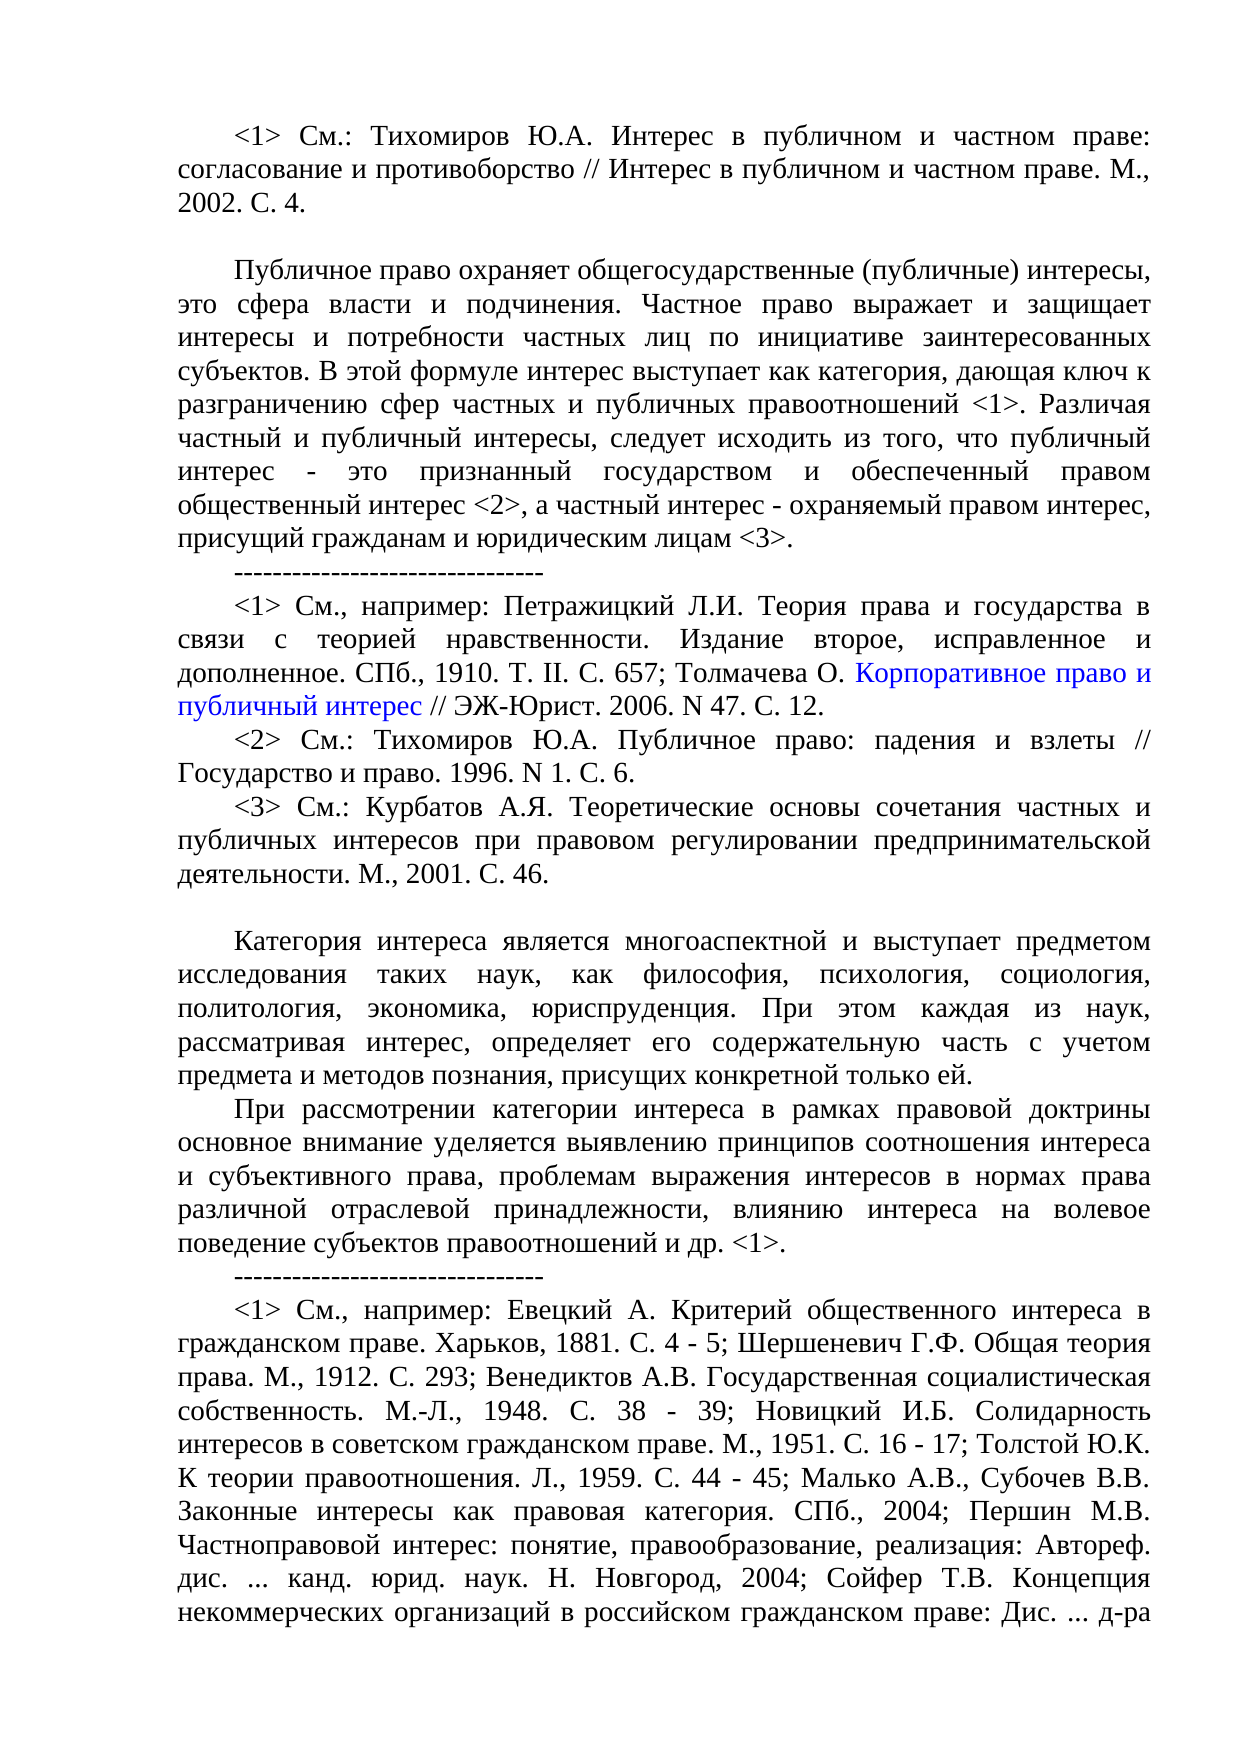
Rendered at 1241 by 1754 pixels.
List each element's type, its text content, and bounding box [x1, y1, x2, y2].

text <3> См.: Курбатов А.Я. Теоретические основы сочетания частных и публичных интересов при правовом регулировании предпринимательской деятельности. М., 2001. С. 46. [177, 789, 1152, 889]
text <2> См.: Тихомиров Ю.А. Публичное право: падения и взлеты // Государство и право. 1996. N 1. С. 6. [177, 722, 1152, 789]
text При рассмотрении категории интереса в рамках правовой доктрины основное внимание уделяется выявлению принципов соотношения интереса и субъективного права, проблемам выражения интересов в нормах права различной отраслевой принадлежности, влиянию интереса на волевое поведение субъектов правоотношений и др. <1>. [177, 1091, 1152, 1258]
text Публичное право охраняет общегосударственные (публичные) интересы, это сфера власти и подчинения. Частное право выражает и защищает интересы и потребности частных лиц по инициативе заинтересованных субъектов. В этой формуле интерес выступает как категория, дающая ключ к разграничению сфер частных и публичных правоотношений <1>. Различая частный и публичный интересы, следует исходить из того, что публичный интерес - это признанный государством и обеспеченный правом общественный интерес <2>, а частный интерес - охраняемый правом интерес, присущий гражданам и юридическим лицам <3>. [177, 252, 1152, 554]
text -------------------------------- [177, 554, 1152, 588]
text <1> См., например: Петражицкий Л.И. Теория права и государства в связи с теорией нравственности. Издание второе, исправленное и дополненное. СПб., 1910. Т. II. С. 657; Толмачева О. Корпоративное право и публичный интерес // ЭЖ-Юрист. 2006. N 47. С. 12. [177, 588, 1152, 722]
text Категория интереса является многоаспектной и выступает предметом исследования таких наук, как философия, психология, социология, политология, экономика, юриспруденция. При этом каждая из наук, рассматривая интерес, определяет его содержательную часть с учетом предмета и методов познания, присущих конкретной только ей. [177, 923, 1152, 1091]
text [177, 1292, 1152, 1627]
text <1> См.: Тихомиров Ю.А. Интерес в публичном и частном праве: согласование и противоборство // Интерес в публичном и частном праве. М., 2002. С. 4. [177, 118, 1152, 219]
text -------------------------------- [177, 1258, 1152, 1292]
